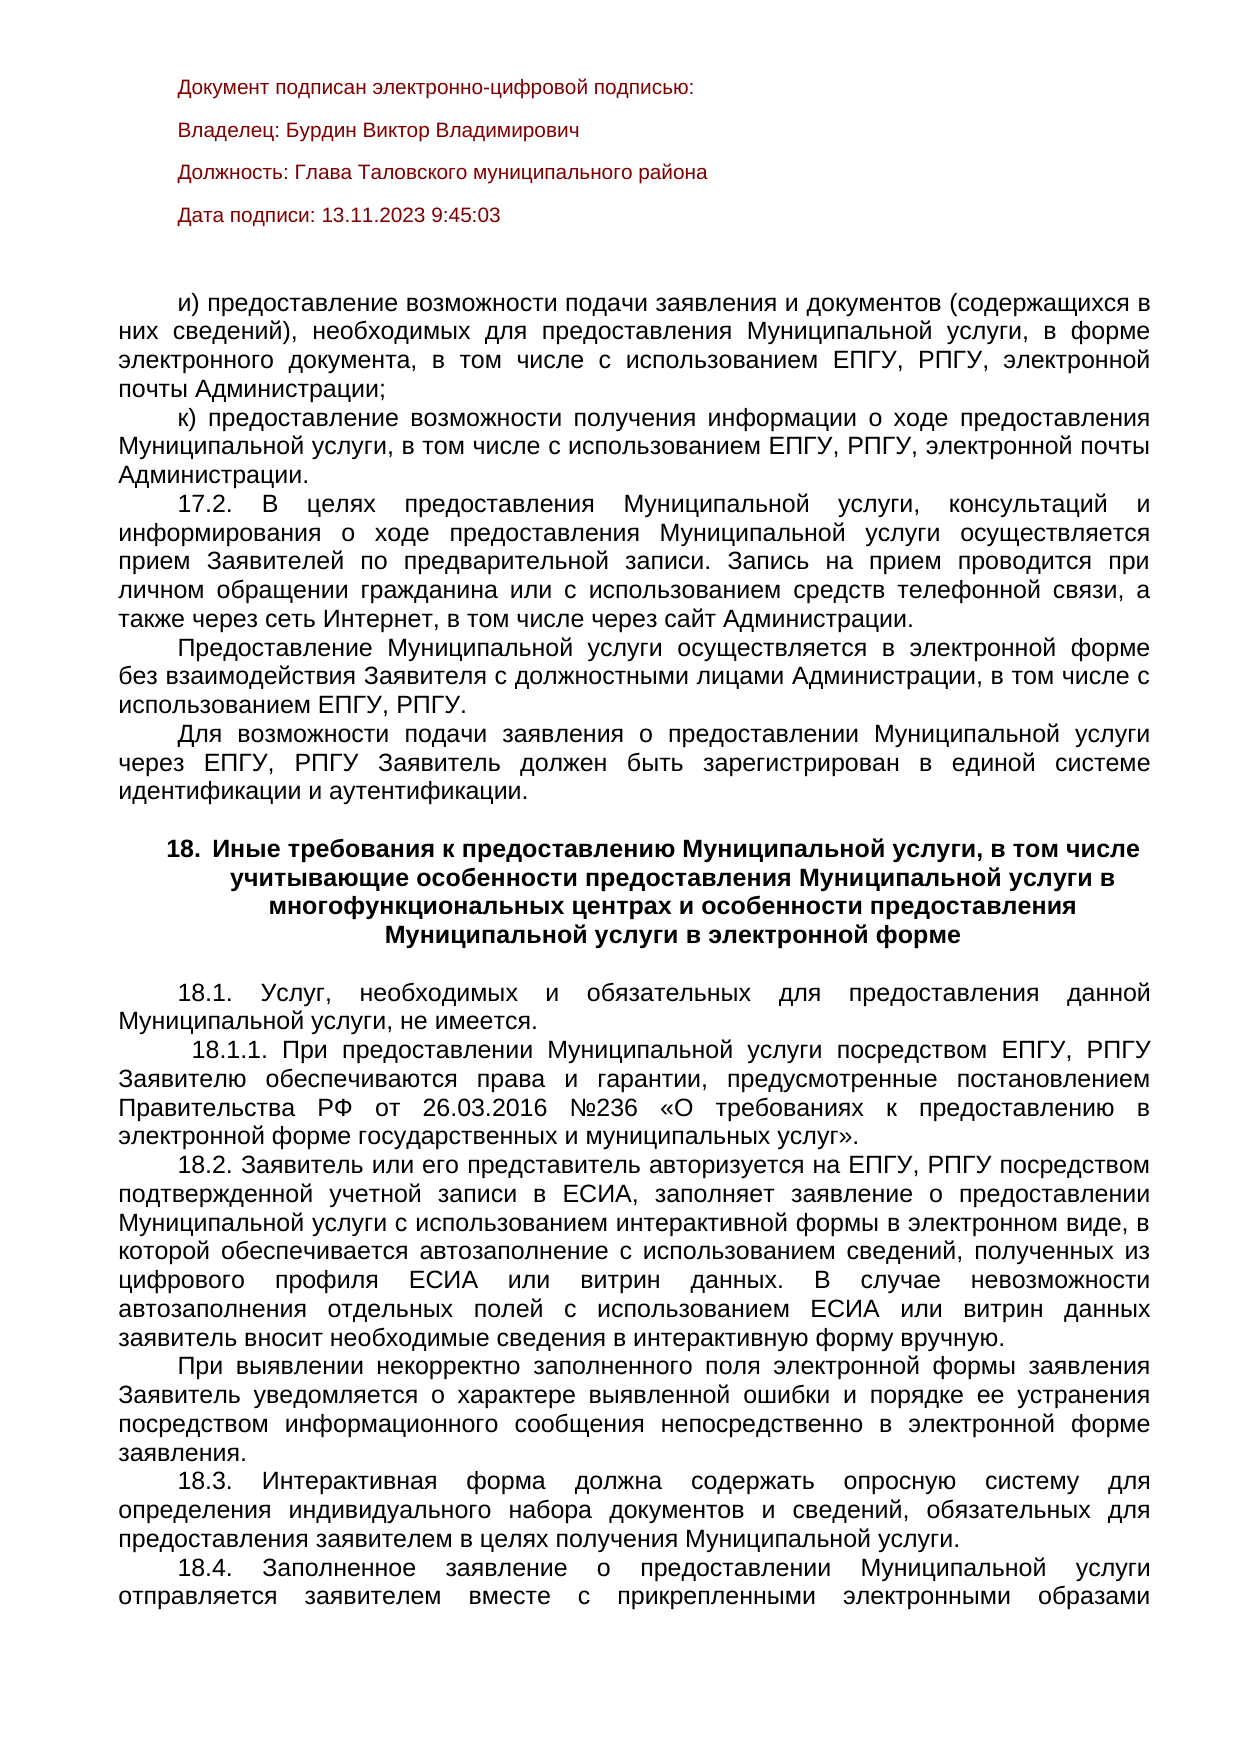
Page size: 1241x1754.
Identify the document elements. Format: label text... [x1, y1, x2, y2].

text Предоставление Муниципальной услуги осуществляется в электронной форме без взаимодействия Заявителя с должностными лицами Администрации, в том числе с использованием ЕПГУ, РПГУ. [118, 632, 1152, 719]
text При выявлении некорректно заполненного поля электронной формы заявления Заявитель уведомляется о характере выявленной ошибки и порядке ее устранения посредством информационного сообщения непосредственно в электронной форме заявления. [118, 1351, 1152, 1466]
text 18.1. Услуг, необходимых и обязательных для предоставления данной Муниципальной услуги, не имеется. [118, 977, 1152, 1035]
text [118, 1552, 1152, 1610]
text Для возможности подачи заявления о предоставлении Муниципальной услуги через ЕПГУ, РПГУ Заявитель должен быть зарегистрирован в единой системе идентификации и аутентификации. [118, 719, 1152, 805]
text 18.2. Заявитель или его представитель авторизуется на ЕПГУ, РПГУ посредством подтвержденной учетной записи в ЕСИА, заполняет заявление о предоставлении Муниципальной услуги с использованием интерактивной формы в электронном виде, в которой обеспечивается автозаполнение с использованием сведений, полученных из цифрового профиля ЕСИА или витрин данных. В случае невозможности автозаполнения отдельных полей с использованием ЕСИА или витрин данных заявитель вносит необходимые сведения в интерактивную форму вручную. [118, 1150, 1152, 1351]
text к) предоставление возможности получения информации о ходе предоставления Муниципальной услуги, в том числе с использованием ЕПГУ, РПГУ, электронной почты Администрации. [118, 402, 1152, 489]
text 18.3. Интерактивная форма должна содержать опросную систему для определения индивидуального набора документов и сведений, обязательных для предоставления заявителем в целях получения Муниципальной услуги. [118, 1466, 1152, 1552]
text 17.2. В целях предоставления Муниципальной услуги, консультаций и информирования о ходе предоставления Муниципальной услуги осуществляется прием Заявителей по предварительной записи. Запись на прием проводится при личном обращении гражданина или с использованием средств телефонной связи, а также через сеть Интернет, в том числе через сайт Администрации. [118, 489, 1152, 632]
text 18.1.1. При предоставлении Муниципальной услуги посредством ЕПГУ, РПГУ Заявителю обеспечиваются права и гарантии, предусмотренные постановлением Правительства РФ от 26.03.2016 №236 «О требованиях к предоставлению в электронной форме государственных и муниципальных услуг». [118, 1035, 1152, 1150]
list Иные требования к предоставлению Муниципальной услуги, в том числе учитывающие особенности предоставления Муниципальной услуги в многофункциональных центрах и особенности предоставления Муниципальной услуги в электронной форме [156, 834, 1152, 949]
text и) предоставление возможности подачи заявления и документов (содержащихся в них сведений), необходимых для предоставления Муниципальной услуги, в форме электронного документа, в том числе с использованием ЕПГУ, РПГУ, электронной почты Администрации; [118, 287, 1152, 402]
